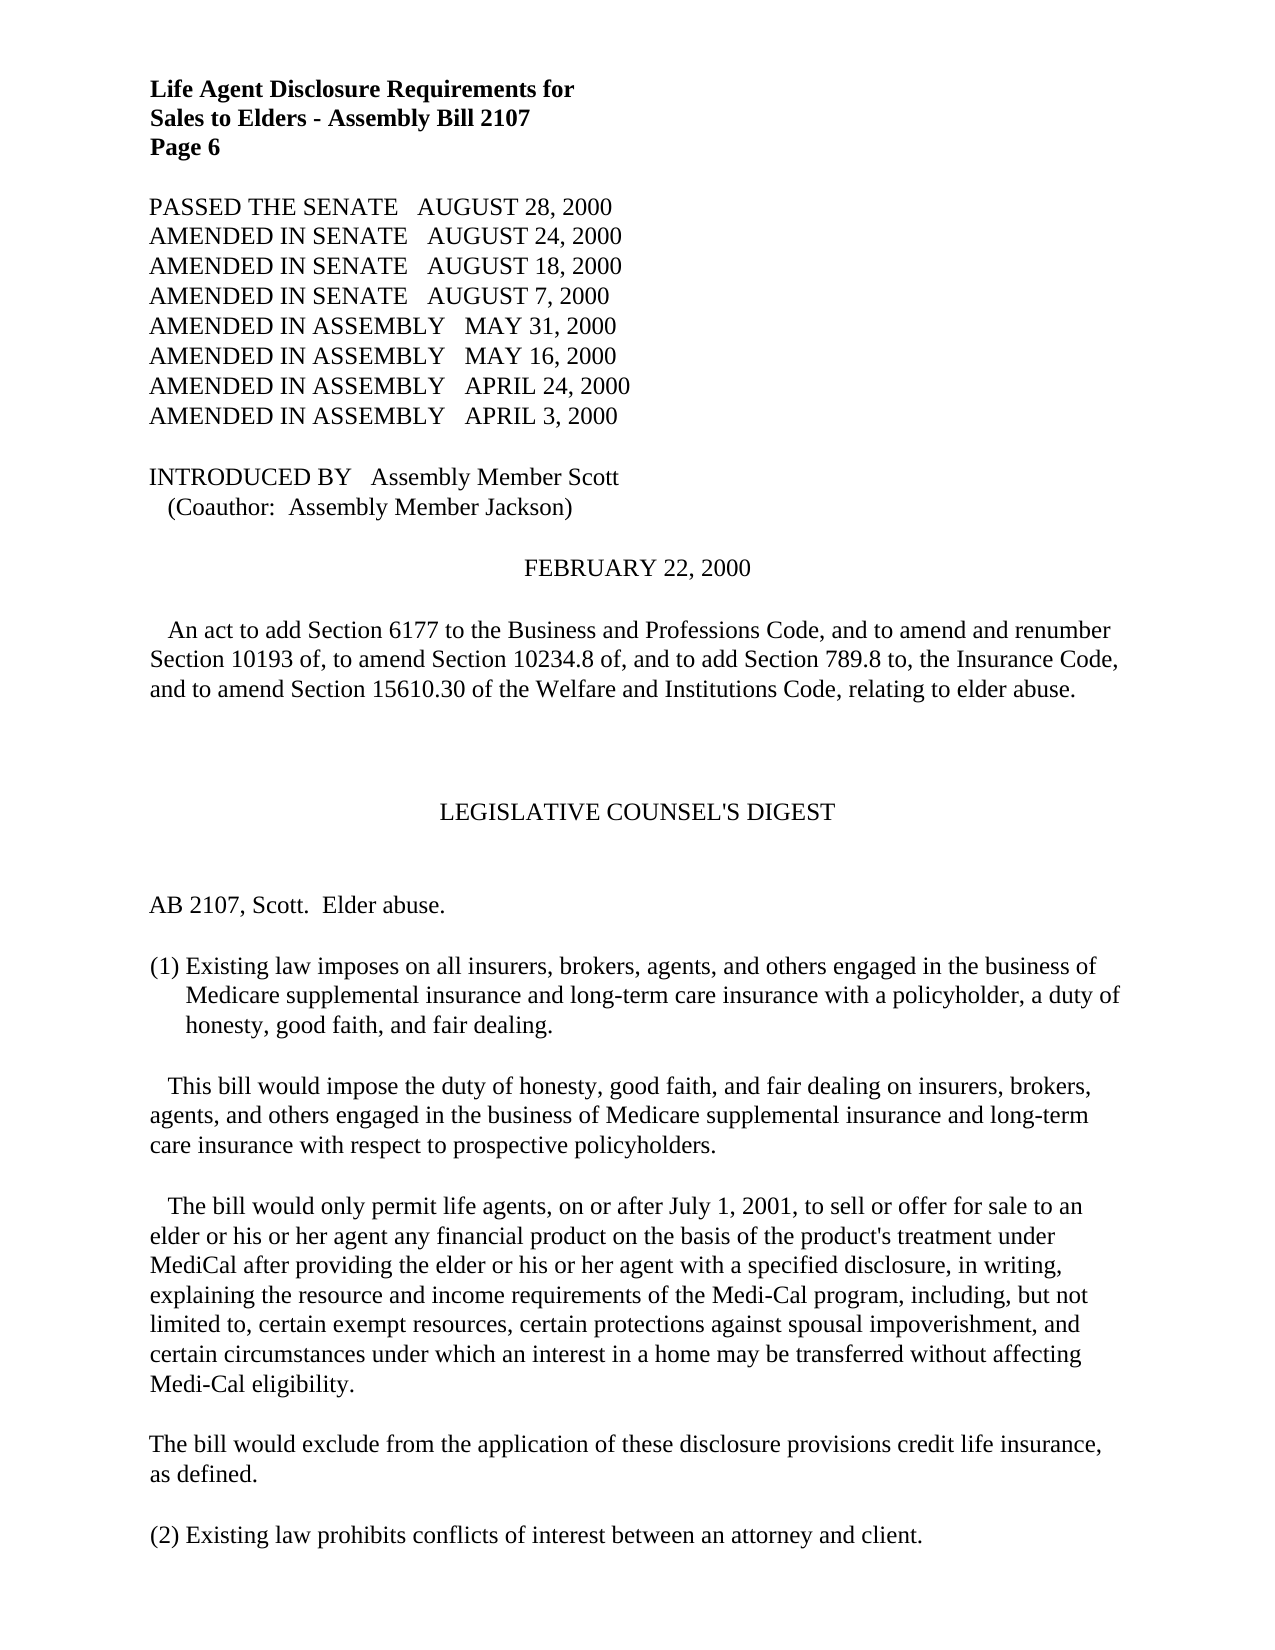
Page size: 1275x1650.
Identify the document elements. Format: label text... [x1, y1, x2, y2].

subtitle FEBRUARY 22, 2000 [150, 553, 1125, 581]
text PASSED THE SENATE AUGUST 28, 2000 [148, 192, 1126, 220]
text AMENDED IN SENATE AUGUST 7, 2000 [148, 281, 1126, 310]
text AMENDED IN ASSEMBLY APRIL 3, 2000 [148, 401, 1126, 429]
text AB 2107, Scott. Elder abuse. [148, 890, 1126, 919]
text AMENDED IN ASSEMBLY APRIL 24, 2000 [148, 371, 1126, 400]
text AMENDED IN SENATE AUGUST 18, 2000 [148, 251, 1126, 280]
text This bill would impose the duty of honesty, good faith, and fair dealing on insurers, brokers, agents, and others engaged in the business of Medicare supplemental insurance and long-term care insurance with respect to prospective policyholders. [148, 1071, 1126, 1159]
text AMENDED IN ASSEMBLY MAY 16, 2000 [148, 341, 1126, 370]
text AMENDED IN ASSEMBLY MAY 31, 2000 [148, 311, 1126, 340]
text The bill would exclude from the application of these disclosure provisions credit life insurance, as defined. [148, 1429, 1126, 1488]
text An act to add Section 6177 to the Business and Professions Code, and to amend and renumber Section 10193 of, to amend Section 10234.8 of, and to add Section 789.8 to, the Insurance Code, and to amend Section 15610.30 of the Welfare and Institutions Code, relating to elder abuse. [148, 615, 1126, 703]
text (Coauthor: Assembly Member Jackson) [148, 492, 1126, 520]
list Existing law prohibits conflicts of interest between an attorney and client. [150, 1520, 1126, 1549]
list Existing law imposes on all insurers, brokers, agents, and others engaged in the business of Medicare supplemental insurance and long-term care insurance with a policyholder, a duty of honesty, good faith, and fair dealing. [150, 951, 1126, 1039]
text AMENDED IN SENATE AUGUST 24, 2000 [148, 221, 1126, 250]
text INTRODUCED BY Assembly Member Scott [148, 462, 1126, 491]
text The bill would only permit life agents, on or after July 1, 2001, to sell or offer for sale to an elder or his or her agent any financial product on the basis of the product's treatment under MediCal after providing the elder or his or her agent with a specified disclosure, in writing, explaining the resource and income requirements of the Medi-Cal program, including, but not limited to, certain exempt resources, certain protections against spousal impoverishment, and certain circumstances under which an interest in a home may be transferred without affecting Medi-Cal eligibility. [148, 1191, 1126, 1397]
subtitle LEGISLATIVE COUNSEL'S DIGEST [150, 797, 1125, 826]
